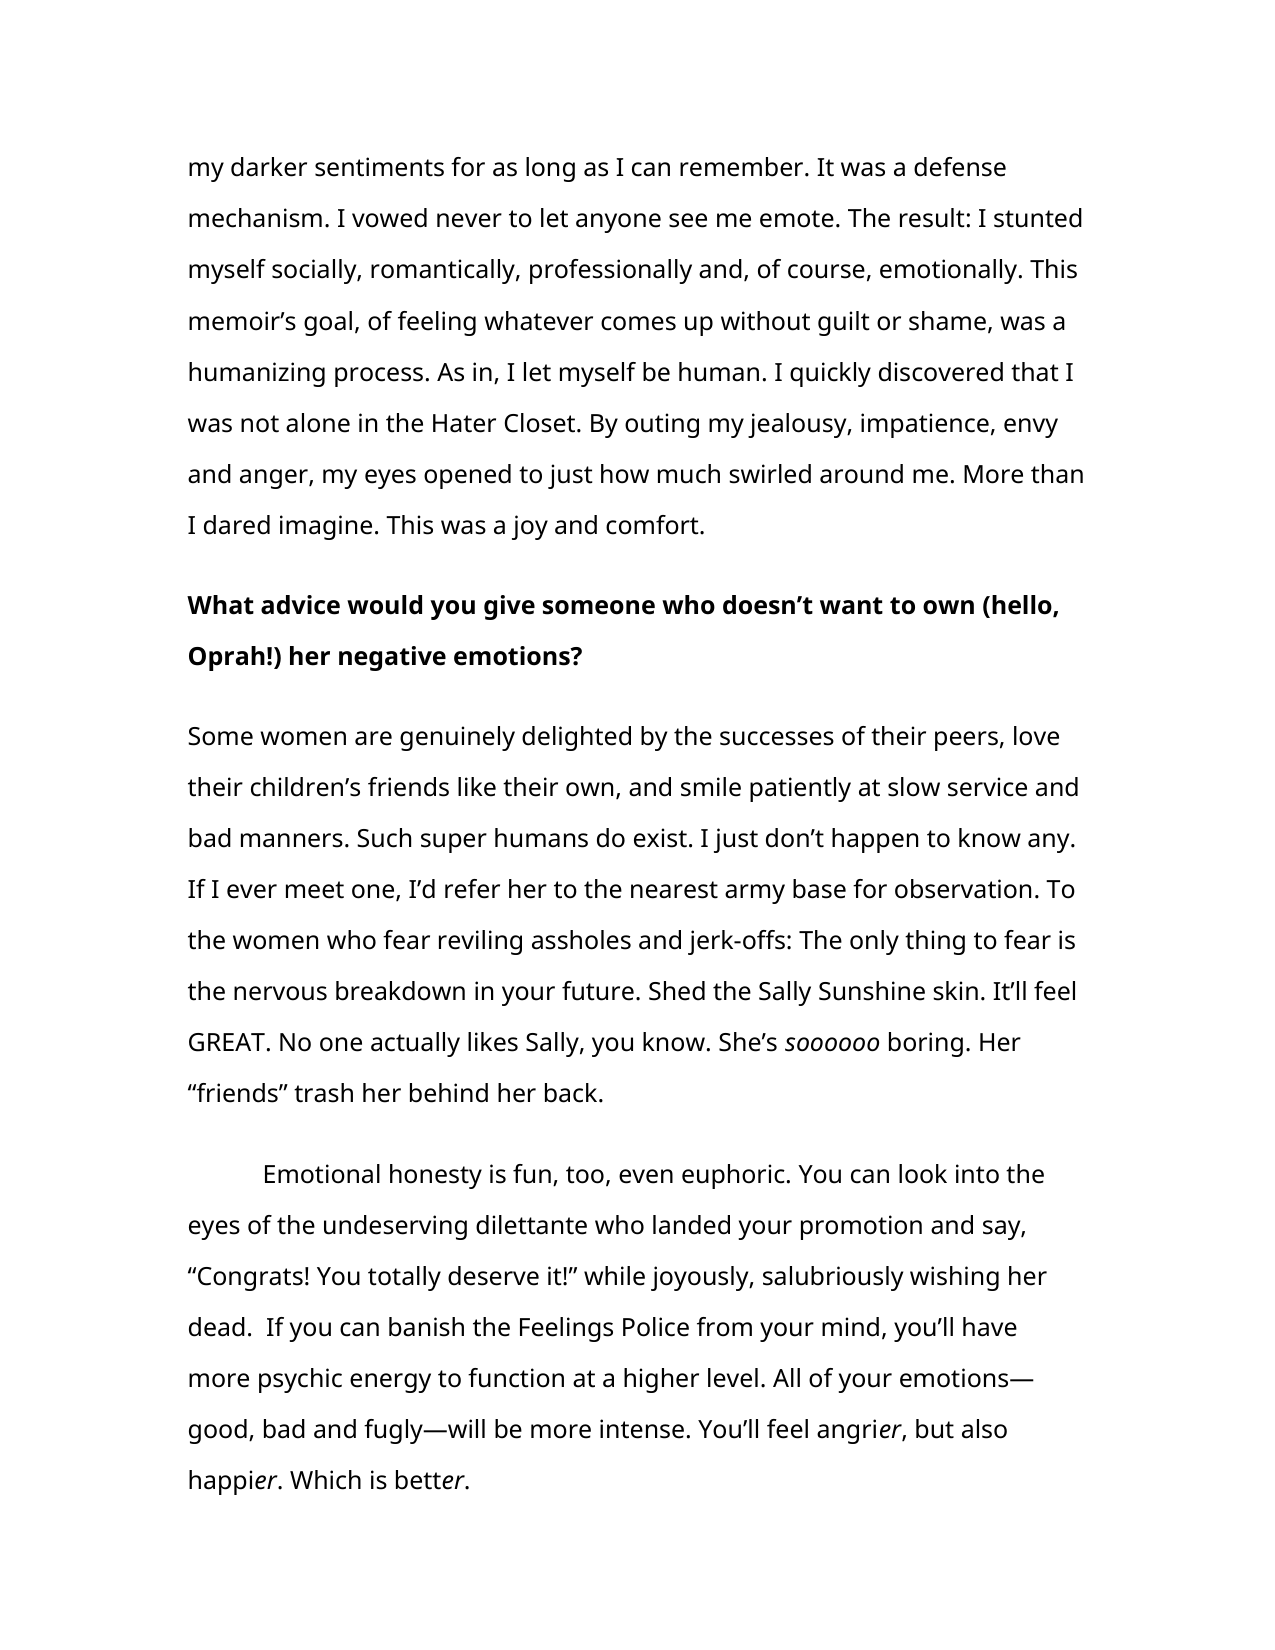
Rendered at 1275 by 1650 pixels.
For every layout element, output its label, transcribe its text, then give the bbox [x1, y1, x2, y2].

text Some women are genuinely delighted by the successes of their peers, love their children’s friends like their own, and smile patiently at slow service and bad manners. Such super humans do exist. I just don’t happen to know any. If I ever meet one, I’d refer her to the nearest army base for observation. To the women who fear reviling assholes and jerk-offs: The only thing to fear is the nervous breakdown in your future. Shed the Sally Sunshine skin. It’ll feel GREAT. No one actually likes Sally, you know. She’s soooooo boring. Her “friends” trash her behind her back. [187, 719, 1087, 1110]
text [187, 150, 1087, 541]
text Emotional honesty is fun, too, even euphoric. You can look into the eyes of the undeserving dilettante who landed your promotion and say, “Congrats! You totally deserve it!” while joyously, salubriously wishing her dead. If you can banish the Feelings Police from your mind, you’ll have more psychic energy to function at a higher level. All of your emotions—good, bad and fugly—will be more intense. You’ll feel angrier, but also happier. Which is better. [187, 1156, 1087, 1497]
text What advice would you give someone who doesn’t want to own (hello, Oprah!) her negative emotions? [187, 587, 1087, 673]
